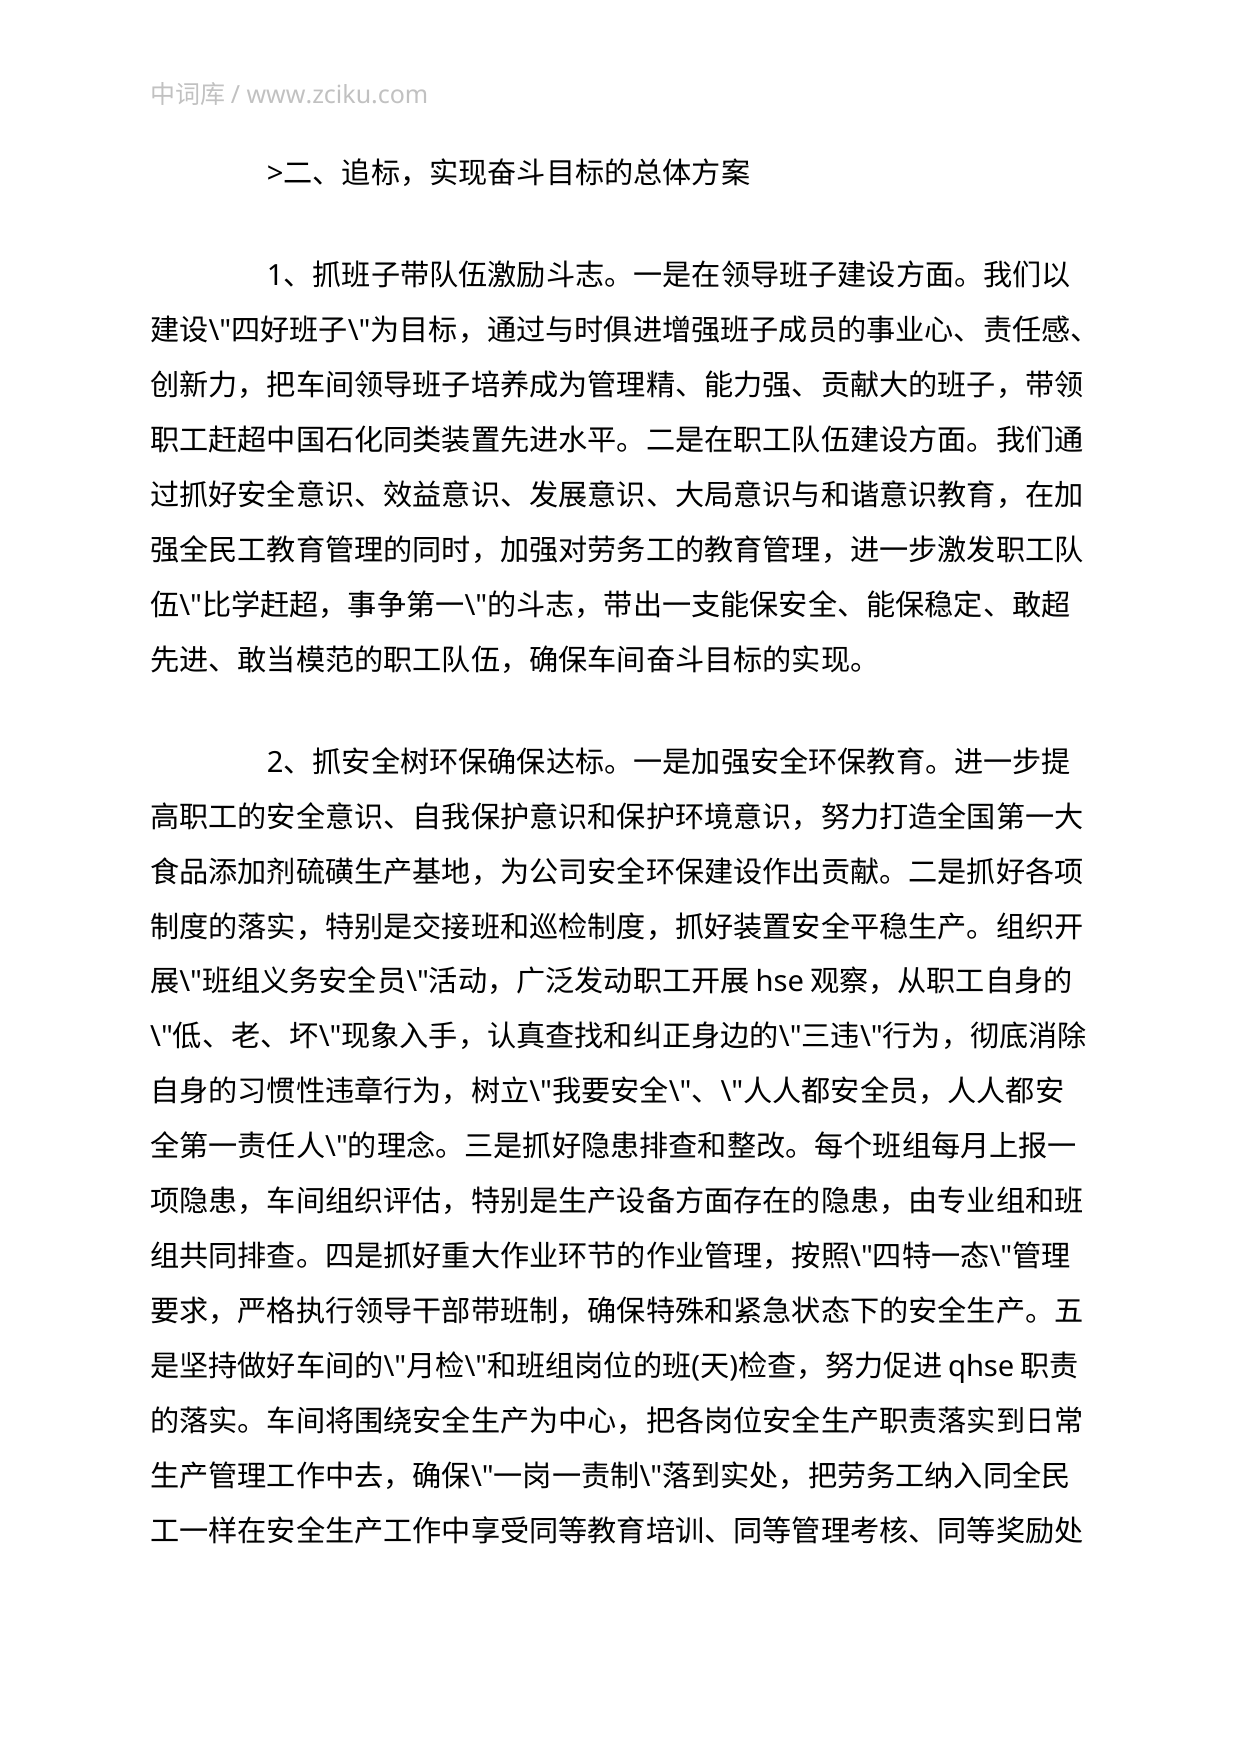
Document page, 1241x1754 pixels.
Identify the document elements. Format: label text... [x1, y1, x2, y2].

text >二、追标，实现奋斗目标的总体方案 [150, 150, 1090, 192]
text 1、抓班子带队伍激励斗志。一是在领导班子建设方面。我们以建设\"四好班子\"为目标，通过与时俱进增强班子成员的事业心、责任感、创新力，把车间领导班子培养成为管理精、能力强、贡献大的班子，带领职工赶超中国石化同类装置先进水平。二是在职工队伍建设方面。我们通过抓好安全意识、效益意识、发展意识、大局意识与和谐意识教育，在加强全民工教育管理的同时，加强对劳务工的教育管理，进一步激发职工队伍\"比学赶超，事争第一\"的斗志，带出一支能保安全、能保稳定、敢超先进、敢当模范的职工队伍，确保车间奋斗目标的实现。 [150, 252, 1090, 679]
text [150, 738, 1090, 1550]
